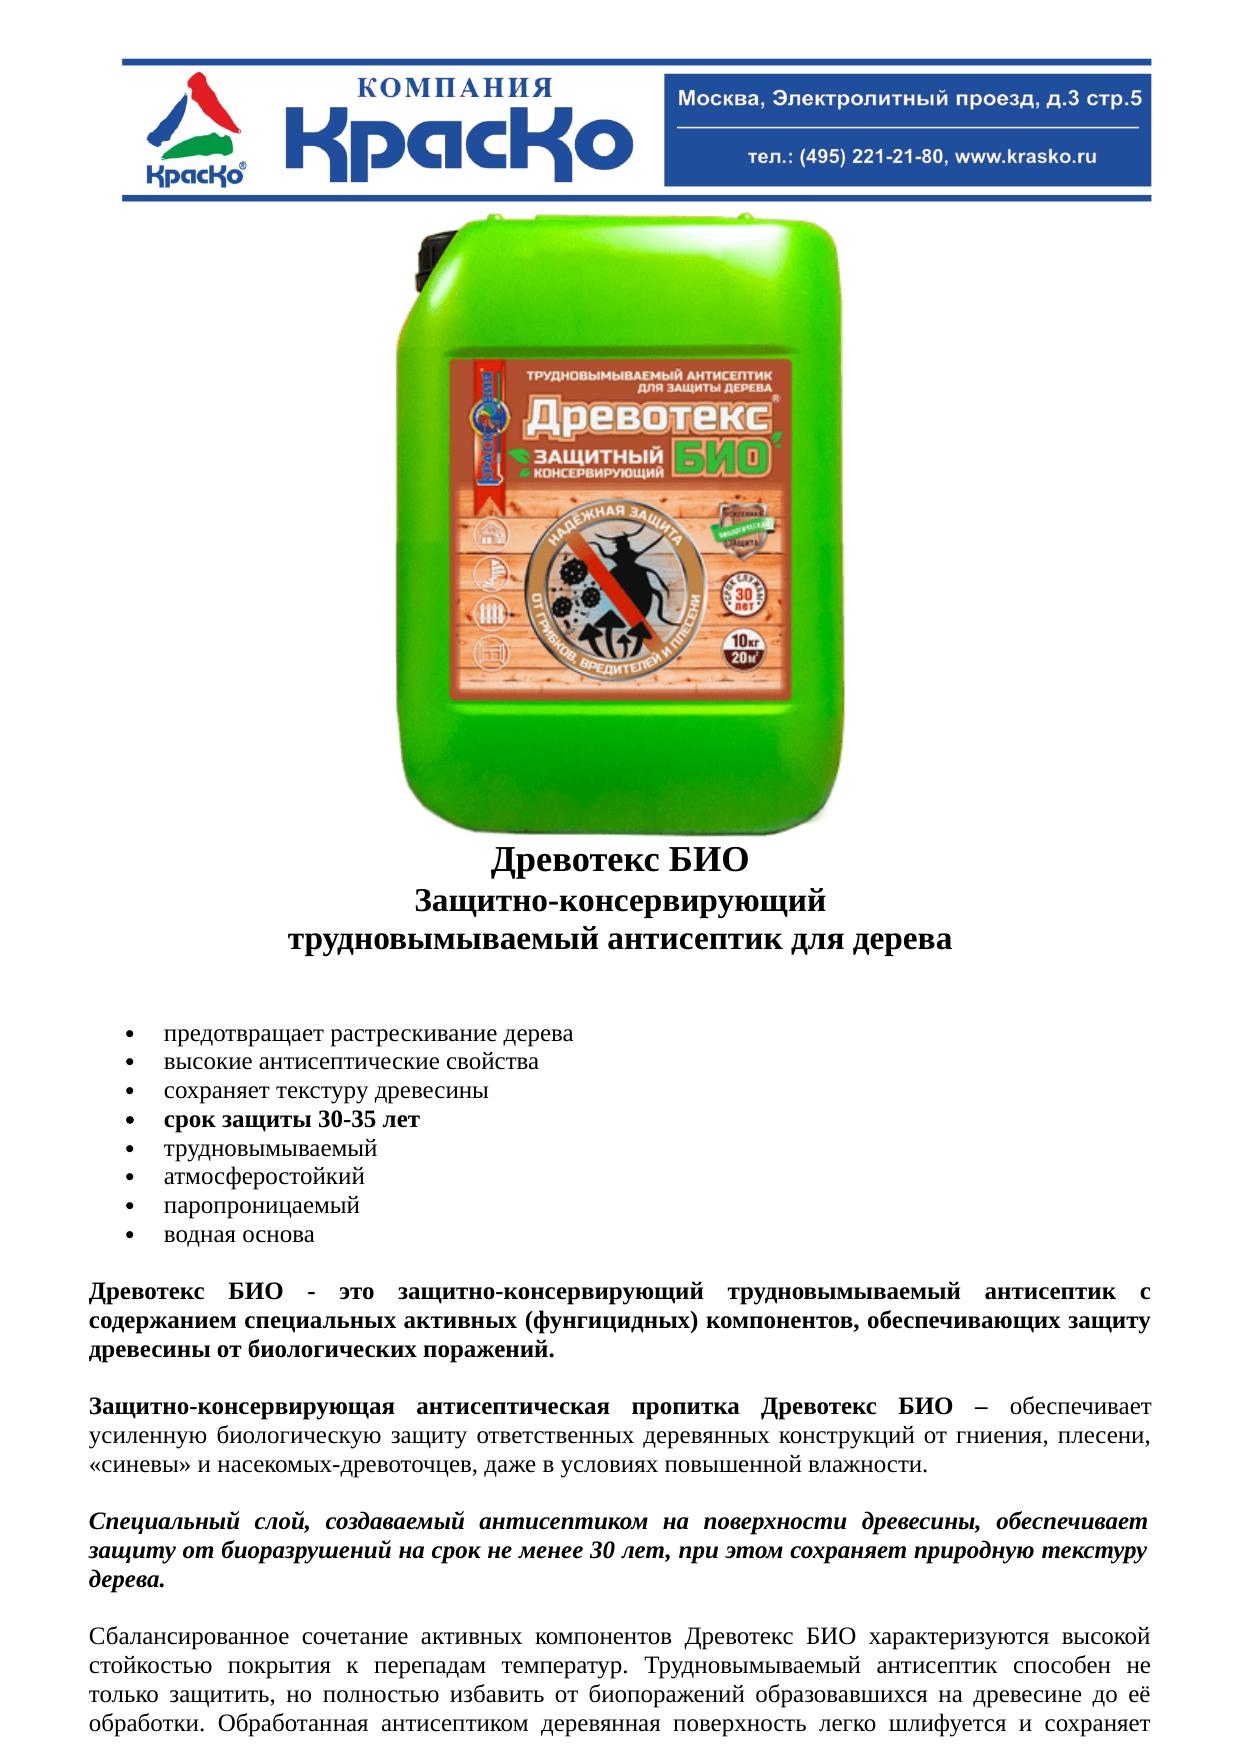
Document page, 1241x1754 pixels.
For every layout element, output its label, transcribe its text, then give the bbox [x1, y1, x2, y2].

picture [395, 212, 846, 838]
text Древотекс БИО [89, 838, 1152, 880]
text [89, 1621, 1152, 1736]
list сохраняет текстуру древесины [126, 1075, 1152, 1104]
picture [121, 58, 1152, 202]
list паропроницаемый [126, 1190, 1152, 1219]
list предотвращает растрескивание дерева [126, 1018, 1152, 1046]
text Специальный слой, создаваемый антисептиком на поверхности древесины, обеспечивает защиту от биоразрушений на срок не менее 30 лет, при этом сохраняет природную текстуру дерева. [89, 1506, 1152, 1593]
list трудновымываемый [126, 1133, 1152, 1161]
list высокие антисептические свойства [126, 1046, 1152, 1075]
text Защитно-консервирующий [89, 880, 1152, 918]
list срок защиты 30-35 лет [126, 1104, 1152, 1133]
text трудновымываемый антисептик для дерева [89, 918, 1152, 956]
text Защитно-консервирующая антисептическая пропитка Древотекс БИО – обеспечивает усиленную биологическую защиту ответственных деревянных конструкций от гниения, плесени, «синевы» и насекомых-древоточцев, даже в условиях повышенной влажности. [89, 1391, 1152, 1478]
list атмосферостойкий [126, 1161, 1152, 1190]
text Древотекс БИО - это защитно-консервирующий трудновымываемый антисептик с содержанием специальных активных (фунгицидных) компонентов, обеспечивающих защиту древесины от биологических поражений. [89, 1276, 1152, 1363]
list водная основа [126, 1219, 1152, 1248]
